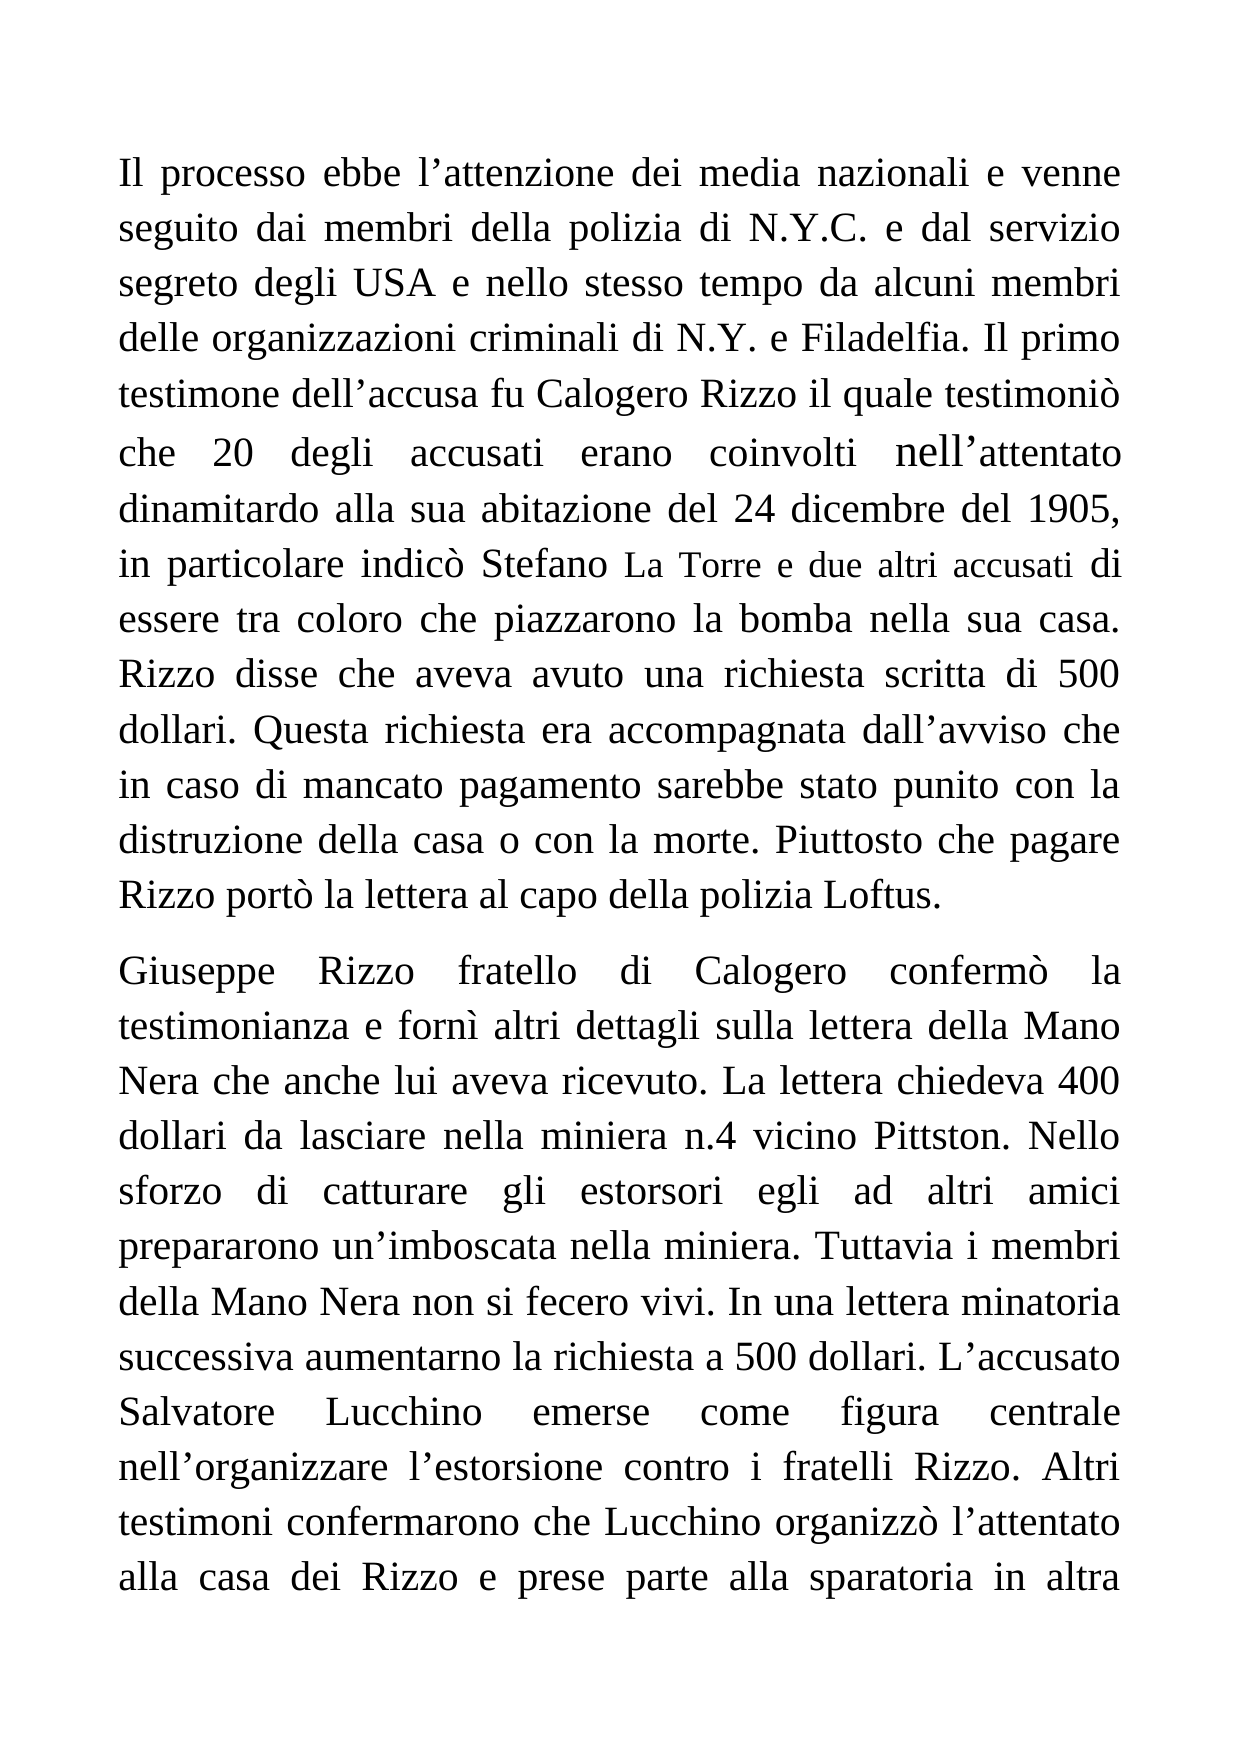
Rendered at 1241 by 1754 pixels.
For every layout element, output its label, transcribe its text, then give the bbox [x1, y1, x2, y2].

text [118, 945, 1122, 1599]
text Il processo ebbe l’attenzione dei media nazionali e venne seguito dai membri della polizia di N.Y.C. e dal servizio segreto degli USA e nello stesso tempo da alcuni membri delle organizzazioni criminali di N.Y. e Filadelfia. Il primo testimone dell’accusa fu Calogero Rizzo il quale testimoniò che 20 degli accusati erano coinvolti nell’attentato dinamitardo alla sua abitazione del 24 dicembre del 1905, in particolare indicò Stefano La Torre e due altri accusati di essere tra coloro che piazzarono la bomba nella sua casa. Rizzo disse che aveva avuto una richiesta scritta di 500 dollari. Questa richiesta era accompagnata dall’avviso che in caso di mancato pagamento sarebbe stato punito con la distruzione della casa o con la morte. Piuttosto che pagare Rizzo portò la lettera al capo della polizia Loftus. [118, 148, 1122, 917]
